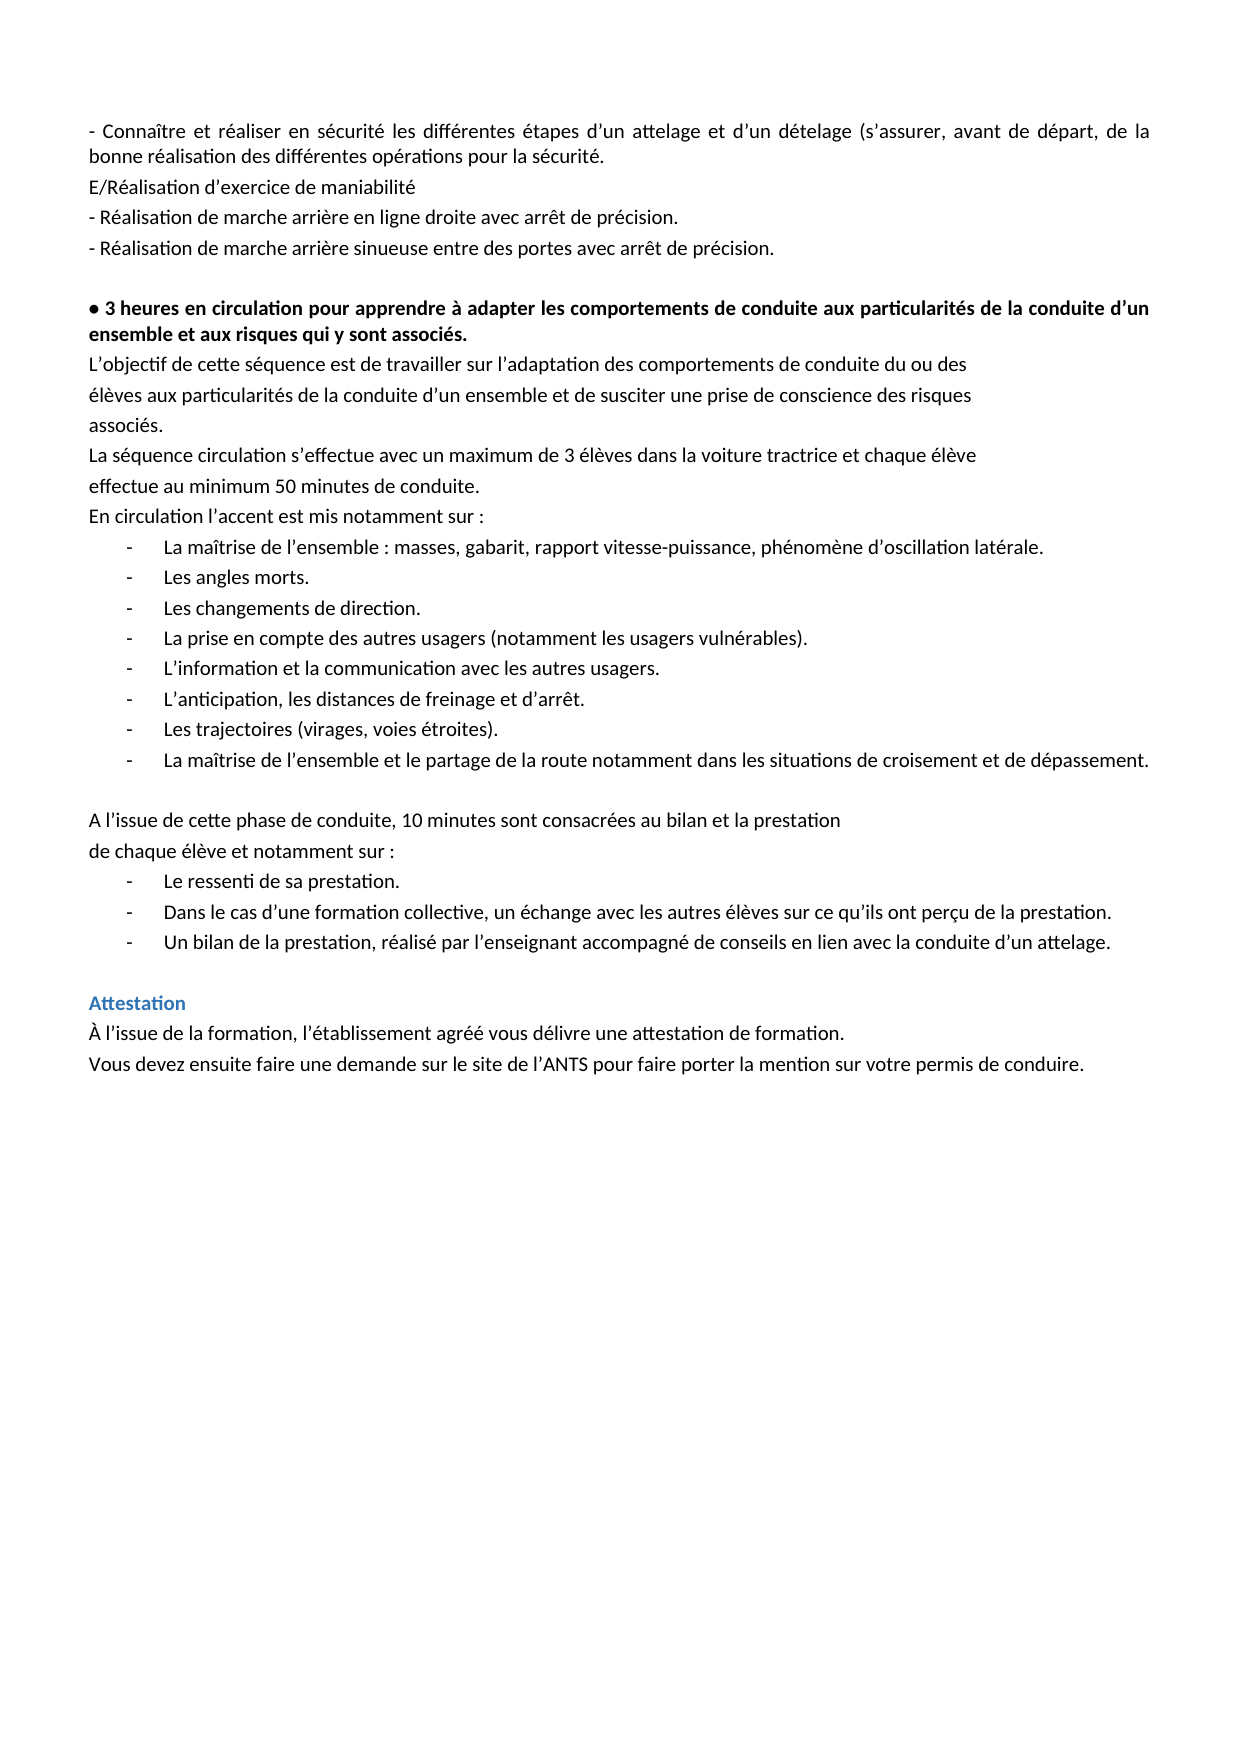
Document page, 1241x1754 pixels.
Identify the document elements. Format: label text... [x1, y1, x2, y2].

list Les angles morts. [126, 564, 1152, 590]
text de chaque élève et notamment sur : [89, 838, 1152, 863]
text associés. [89, 412, 1152, 438]
list Les trajectoires (virages, voies étroites). [126, 716, 1152, 742]
text élèves aux particularités de la conduite d’un ensemble et de susciter une prise de conscience des risques [89, 382, 1152, 407]
list Les changements de direction. [126, 595, 1152, 620]
list La maîtrise de l’ensemble et le partage de la route notamment dans les situations de croisement et de dépassement. [126, 747, 1152, 772]
text Vous devez ensuite faire une demande sur le site de l’ANTS pour faire porter la mention sur votre permis de conduire. [89, 1051, 1152, 1076]
list Dans le cas d’une formation collective, un échange avec les autres élèves sur ce qu’ils ont perçu de la prestation. [126, 899, 1152, 924]
text - Connaître et réaliser en sécurité les différentes étapes d’un attelage et d’un dételage (s’assurer, avant de départ, de la bonne réalisation des différentes opérations pour la sécurité. [89, 118, 1152, 169]
text La séquence circulation s’effectue avec un maximum de 3 élèves dans la voiture tractrice et chaque élève [89, 443, 1152, 468]
list Un bilan de la prestation, réalisé par l’enseignant accompagné de conseils en lien avec la conduite d’un attelage. [126, 929, 1152, 955]
text • 3 heures en circulation pour apprendre à adapter les comportements de conduite aux particularités de la conduite d’un ensemble et aux risques qui y sont associés. [89, 296, 1152, 346]
list L’anticipation, les distances de freinage et d’arrêt. [126, 686, 1152, 711]
text L’objectif de cette séquence est de travailler sur l’adaptation des comportements de conduite du ou des [89, 351, 1152, 377]
list La prise en compte des autres usagers (notamment les usagers vulnérables). [126, 625, 1152, 651]
text A l’issue de cette phase de conduite, 10 minutes sont consacrées au bilan et la prestation [89, 808, 1152, 833]
text - Réalisation de marche arrière sinueuse entre des portes avec arrêt de précision. [89, 235, 1152, 260]
text effectue au minimum 50 minutes de conduite. [89, 473, 1152, 498]
list La maîtrise de l’ensemble : masses, gabarit, rapport vitesse-puissance, phénomène d’oscillation latérale. [126, 534, 1152, 559]
text En circulation l’accent est mis notamment sur : [89, 503, 1152, 529]
list Le ressenti de sa prestation. [126, 868, 1152, 894]
list L’information et la communication avec les autres usagers. [126, 656, 1152, 681]
text E/Réalisation d’exercice de maniabilité [89, 174, 1152, 199]
text À l’issue de la formation, l’établissement agréé vous délivre une attestation de formation. [89, 1021, 1152, 1046]
text - Réalisation de marche arrière en ligne droite avec arrêt de précision. [89, 204, 1152, 230]
text Attestation [89, 990, 1152, 1016]
